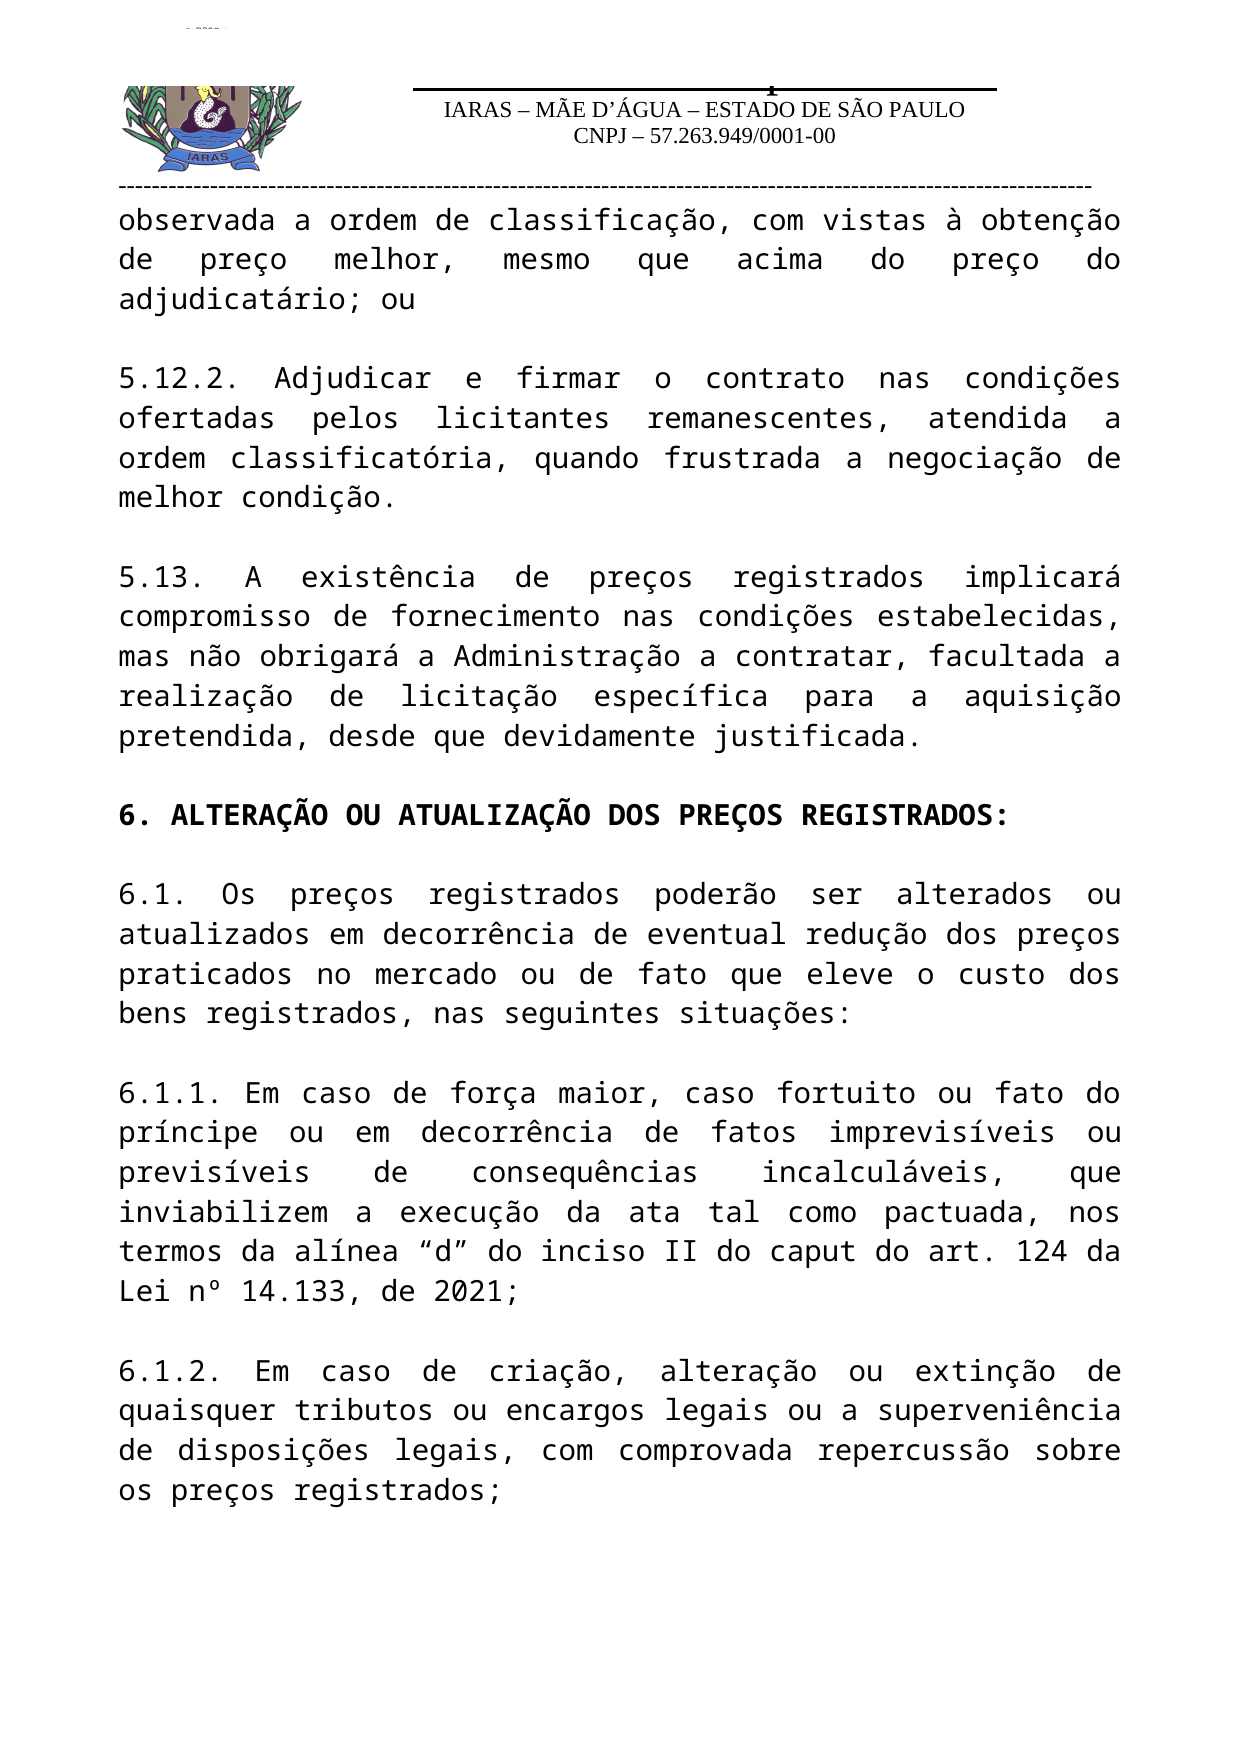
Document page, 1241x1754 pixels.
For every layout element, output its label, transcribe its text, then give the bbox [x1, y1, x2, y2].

text 6. ALTERAÇÃO OU ATUALIZAÇÃO DOS PREÇOS REGISTRADOS: [118, 794, 1122, 834]
text 6.1.1. Em caso de força maior, caso fortuito ou fato do príncipe ou em decorrência de fatos imprevisíveis ou previsíveis de consequências incalculáveis, que inviabilizem a execução da ata tal como pactuada, nos termos da alínea “d” do inciso II do caput do art. 124 da Lei nº 14.133, de 2021; [118, 1072, 1122, 1310]
text 5.12.2. Adjudicar e firmar o contrato nas condições ofertadas pelos licitantes remanescentes, atendida a ordem classificatória, quando frustrada a negociação de melhor condição. [118, 358, 1122, 516]
text 6.1.2. Em caso de criação, alteração ou extinção de quaisquer tributos ou encargos legais ou a superveniência de disposições legais, com comprovada repercussão sobre os preços registrados; [118, 1350, 1122, 1508]
picture [118, 86, 306, 176]
list 5.13. A existência de preços registrados implicará compromisso de fornecimento nas condições estabelecidas, mas não obrigará a Administração a contratar, facultada a realização de licitação específica para a aquisição pretendida, desde que devidamente justificada. [118, 556, 1122, 754]
list 6.1. Os preços registrados poderão ser alterados ou atualizados em decorrência de eventual redução dos preços praticados no mercado ou de fato que eleve o custo dos bens registrados, nas seguintes situações: [118, 873, 1122, 1032]
